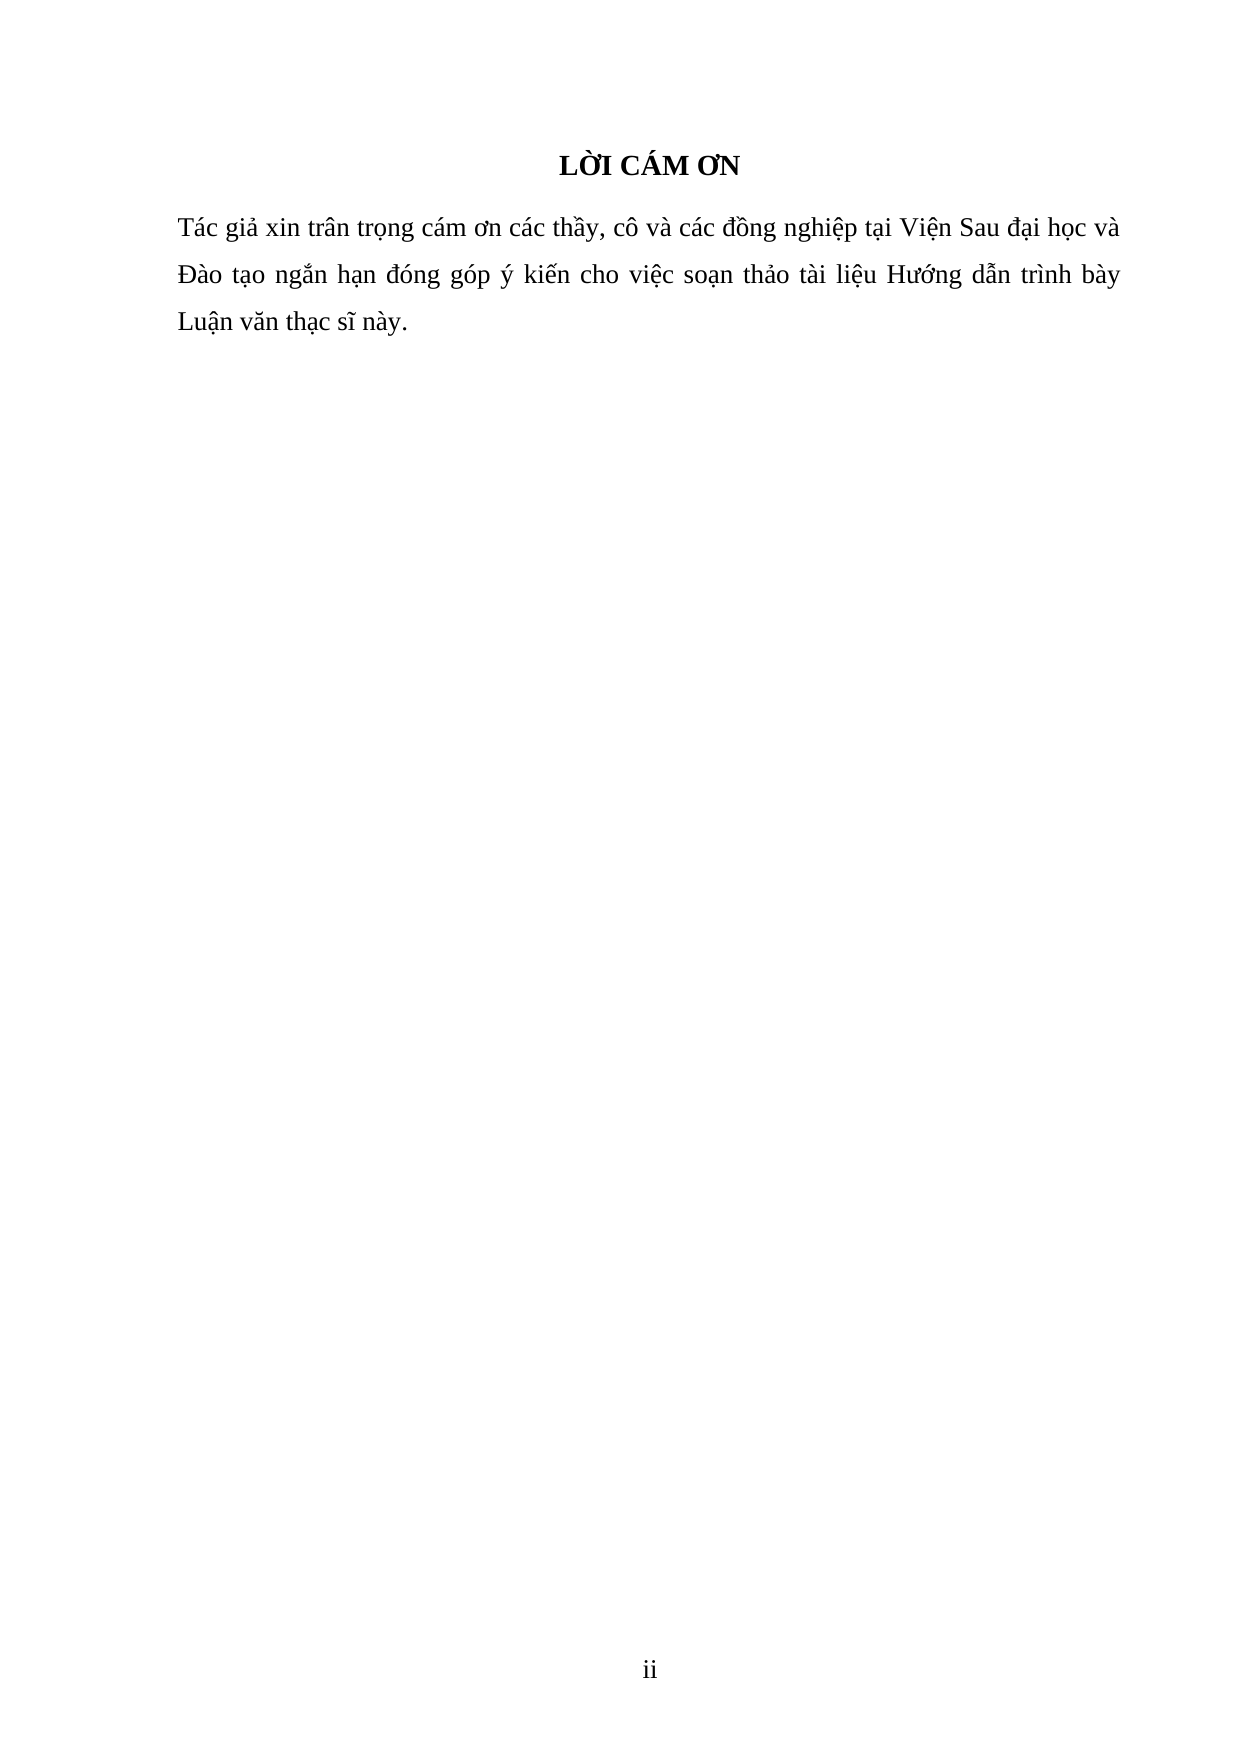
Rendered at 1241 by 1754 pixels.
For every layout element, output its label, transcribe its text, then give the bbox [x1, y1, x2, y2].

text LỜI CÁM ƠN [177, 148, 1122, 181]
text Tác giả xin trân trọng cám ơn các thầy, cô và các đồng nghiệp tại Viện Sau đại học và Đào tạo ngắn hạn đóng góp ý kiến cho việc soạn thảo tài liệu Hướng dẫn trình bày Luận văn thạc sĩ này. [177, 211, 1122, 336]
